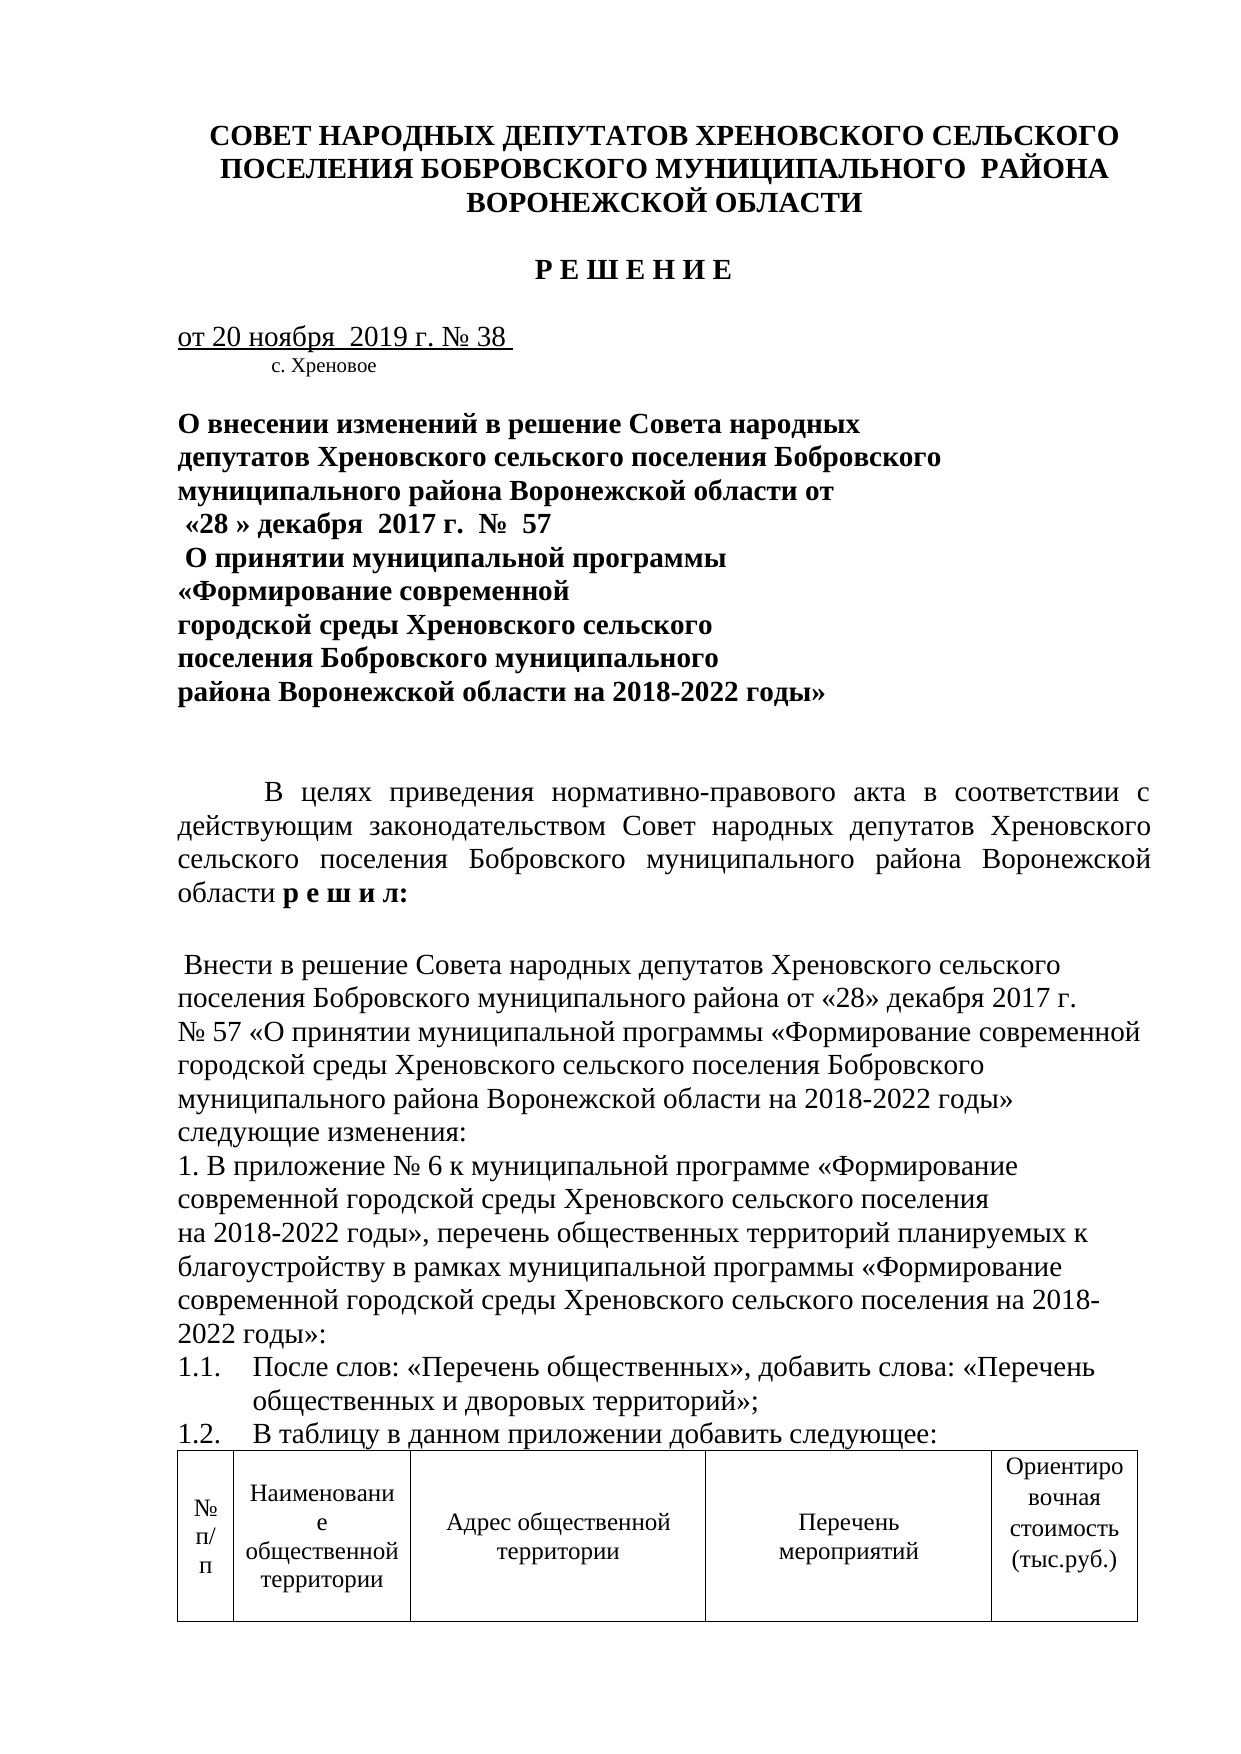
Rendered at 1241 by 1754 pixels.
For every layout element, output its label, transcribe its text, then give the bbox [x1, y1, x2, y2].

text Р Е Ш Е Н И Е [177, 252, 1152, 286]
text городской среды Хреновского сельского [177, 607, 1152, 641]
text «Формирование современной [177, 573, 1152, 607]
text с. Хреновое [177, 353, 1152, 377]
table_header Наименование общественной территории [234, 1451, 410, 1621]
table_header Адрес общественной территории [411, 1451, 705, 1621]
list В таблицу в данном приложении добавить следующее: [177, 1416, 1152, 1450]
text «28 » декабря 2017 г. № 57 [177, 506, 1152, 540]
text ВОРОНЕЖСКОЙ ОБЛАСТИ [177, 185, 1152, 219]
table_header Ориентировочная стоимость (тыс.руб.) [992, 1451, 1137, 1621]
text О принятии муниципальной программы [177, 540, 1152, 573]
text СОВЕТ НАРОДНЫХ ДЕПУТАТОВ ХРЕНОВСКОГО СЕЛЬСКОГО ПОСЕЛЕНИЯ БОБРОВСКОГО МУНИЦИПАЛЬНОГО РАЙОНА [177, 118, 1152, 185]
text района Воронежской области на 2018-2022 годы» [177, 674, 1152, 708]
text В целях приведения нормативно-правового акта в соответствии с действующим законодательством Совет народных депутатов Хреновского сельского поселения Бобровского муниципального района Воронежской области р е ш и л: [177, 774, 1152, 908]
list После слов: «Перечень общественных», добавить слова: «Перечень общественных и дворовых территорий»; [177, 1349, 1152, 1416]
text поселения Бобровского муниципального [177, 641, 1152, 674]
table_header № п/п [178, 1451, 233, 1621]
text муниципального района Воронежской области от [177, 473, 1152, 506]
text депутатов Хреновского сельского поселения Бобровского [177, 439, 1152, 473]
text 1. В приложение № 6 к муниципальной программе «Формирование современной городской среды Хреновского сельского поселения [177, 1148, 1152, 1215]
text О внесении изменений в решение Совета народных [177, 406, 1152, 439]
text Внести в решение Совета народных депутатов Хреновского сельского поселения Бобровского муниципального района от «28» декабря 2017 г. № 57 «О принятии муниципальной программы «Формирование современной городской среды Хреновского сельского поселения Бобровского муниципального района Воронежской области на 2018-2022 годы» следующие изменения: [177, 947, 1152, 1148]
text от 20 ноября 2019 г. № 38 [177, 319, 1152, 353]
table_header Перечень мероприятий [706, 1451, 991, 1621]
text на 2018-2022 годы», перечень общественных территорий планируемых к благоустройству в рамках муниципальной программы «Формирование современной городской среды Хреновского сельского поселения на 2018-2022 годы»: [177, 1215, 1152, 1349]
